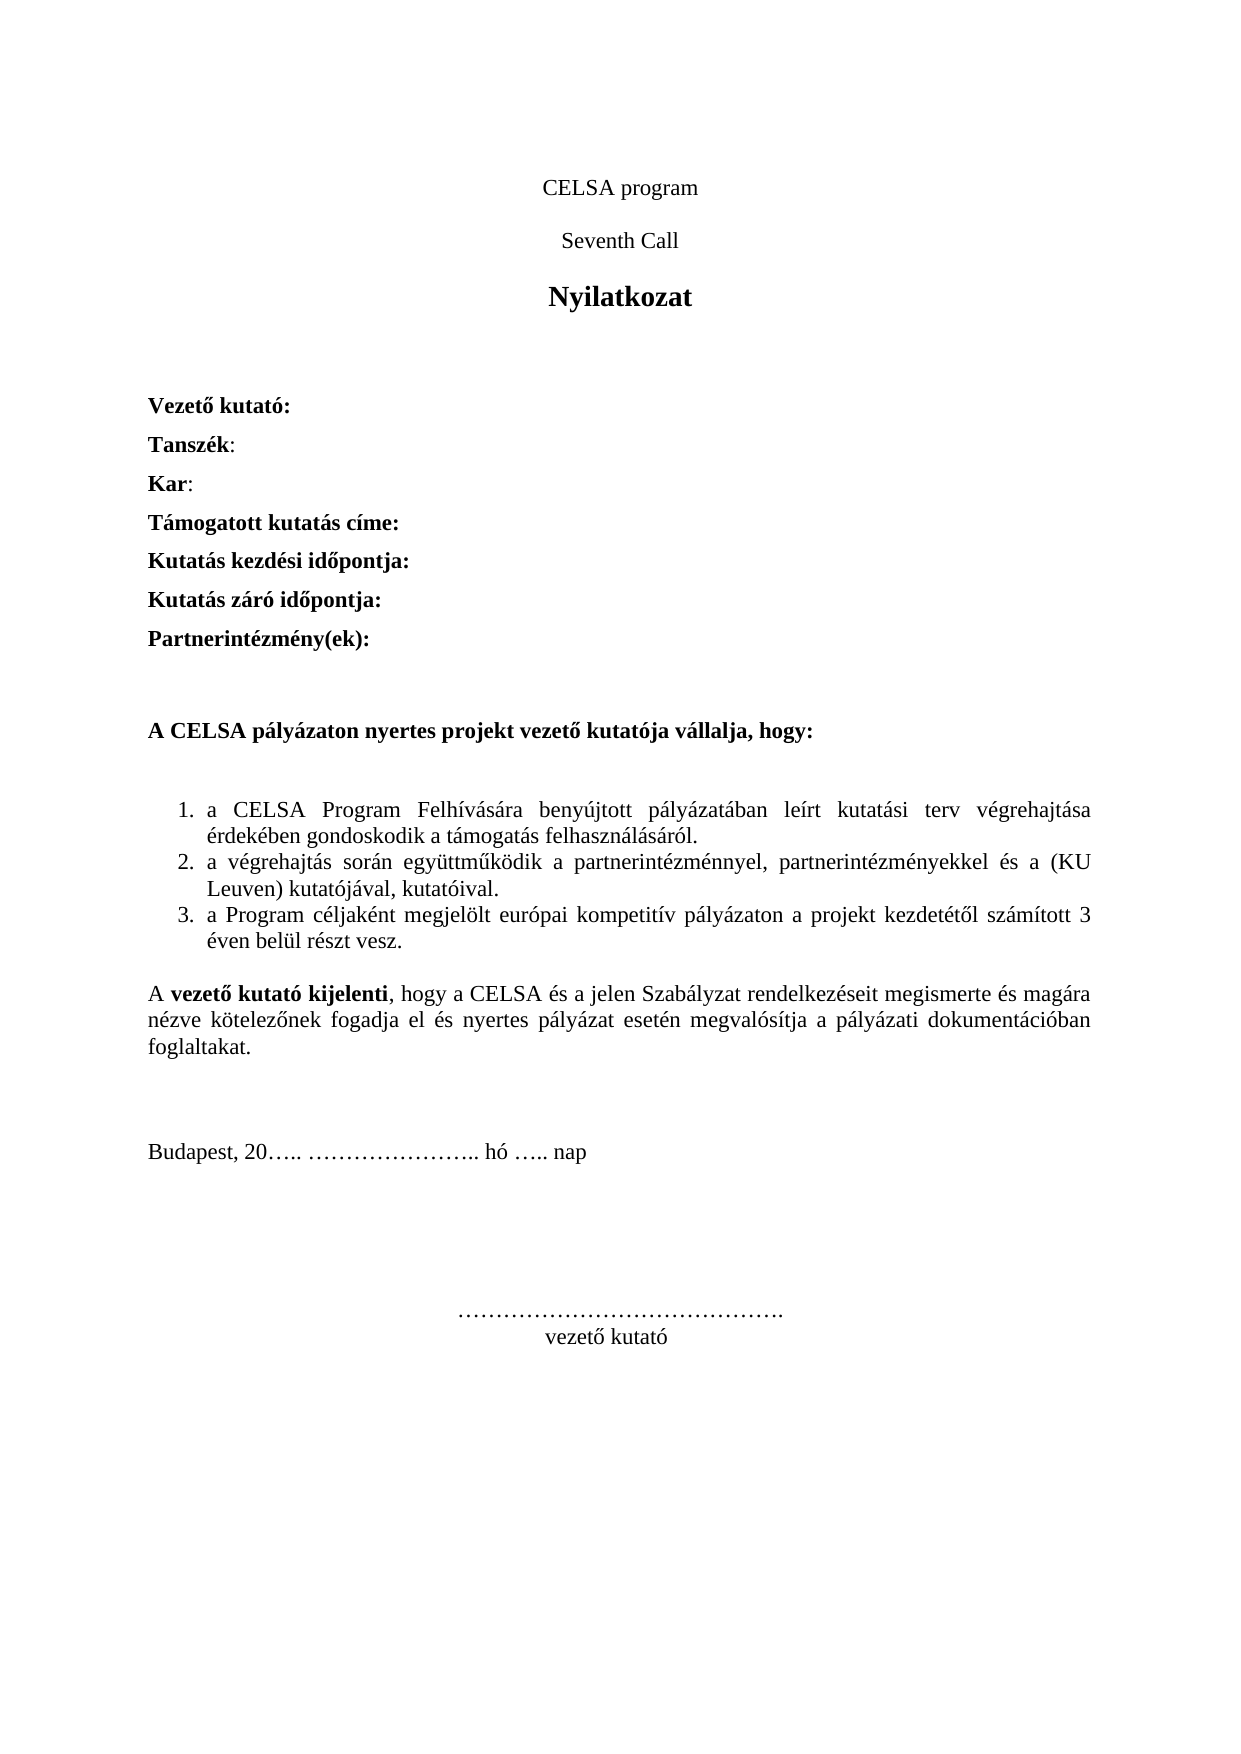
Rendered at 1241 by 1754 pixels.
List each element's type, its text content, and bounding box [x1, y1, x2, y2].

text Kutatás kezdési időpontja: [148, 547, 1093, 574]
text Seventh Call [148, 227, 1093, 253]
text Tanszék: [148, 431, 1093, 457]
text Budapest, 20….. ………………….. hó ….. nap [148, 1138, 1093, 1165]
text Partnerintézmény(ek): [148, 625, 1093, 651]
text Kutatás záró időpontja: [148, 586, 1093, 613]
text Nyilatkozat [148, 279, 1093, 313]
text Támogatott kutatás címe: [148, 508, 1093, 535]
text CELSA program [148, 174, 1093, 200]
text A CELSA pályázaton nyertes projekt vezető kutatója vállalja, hogy: [148, 717, 1093, 743]
text A vezető kutató kijelenti, hogy a CELSA és a jelen Szabályzat rendelkezéseit megismerte és magára nézve kötelezőnek fogadja el és nyertes pályázat esetén megvalósítja a pályázati dokumentációban foglaltakat. [148, 980, 1093, 1059]
text Vezető kutató: [148, 392, 1093, 418]
text vezető kutató [443, 1323, 1093, 1349]
text ……………………………………. [148, 1296, 1093, 1323]
list a Program céljaként megjelölt európai kompetitív pályázaton a projekt kezdetétől számított 3 éven belül részt vesz. [177, 901, 1093, 954]
list a végrehajtás során együttműködik a partnerintézménnyel, partnerintézményekkel és a (KU Leuven) kutatójával, kutatóival. [177, 848, 1093, 901]
text Kar: [148, 470, 1093, 496]
list a CELSA Program Felhívására benyújtott pályázatában leírt kutatási terv végrehajtása érdekében gondoskodik a támogatás felhasználásáról. [177, 796, 1093, 848]
